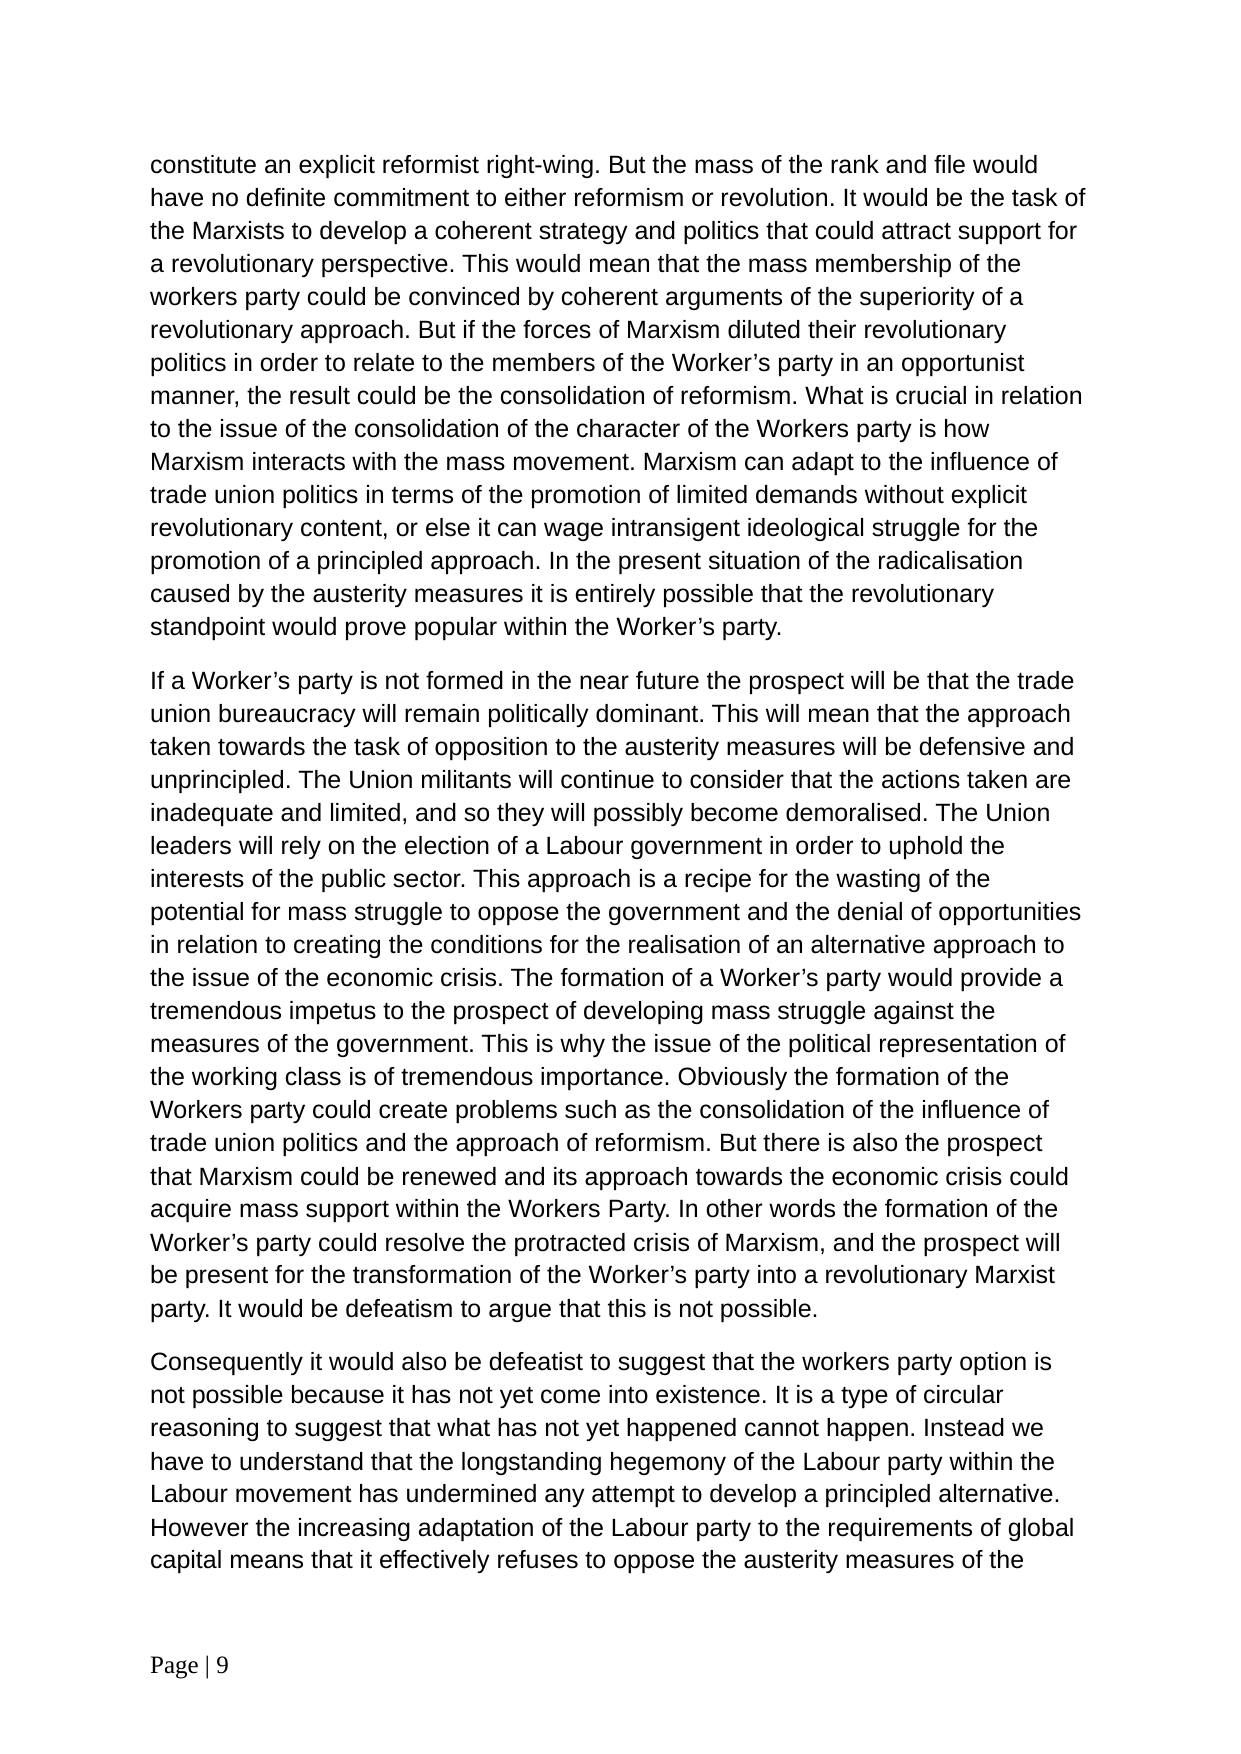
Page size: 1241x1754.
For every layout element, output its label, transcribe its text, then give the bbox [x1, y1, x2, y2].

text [150, 150, 1090, 641]
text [150, 1347, 1090, 1574]
text If a Worker’s party is not formed in the near future the prospect will be that the trade union bureaucracy will remain politically dominant. This will mean that the approach taken towards the task of opposition to the austerity measures will be defensive and unprincipled. The Union militants will continue to consider that the actions taken are inadequate and limited, and so they will possibly become demoralised. The Union leaders will rely on the election of a Labour government in order to uphold the interests of the public sector. This approach is a recipe for the wasting of the potential for mass struggle to oppose the government and the denial of opportunities in relation to creating the conditions for the realisation of an alternative approach to the issue of the economic crisis. The formation of a Worker’s party would provide a tremendous impetus to the prospect of developing mass struggle against the measures of the government. This is why the issue of the political representation of the working class is of tremendous importance. Obviously the formation of the Workers party could create problems such as the consolidation of the influence of trade union politics and the approach of reformism. But there is also the prospect that Marxism could be renewed and its approach towards the economic crisis could acquire mass support within the Workers Party. In other words the formation of the Worker’s party could resolve the protracted crisis of Marxism, and the prospect will be present for the transformation of the Worker’s party into a revolutionary Marxist party. It would be defeatism to argue that this is not possible. [150, 666, 1090, 1322]
